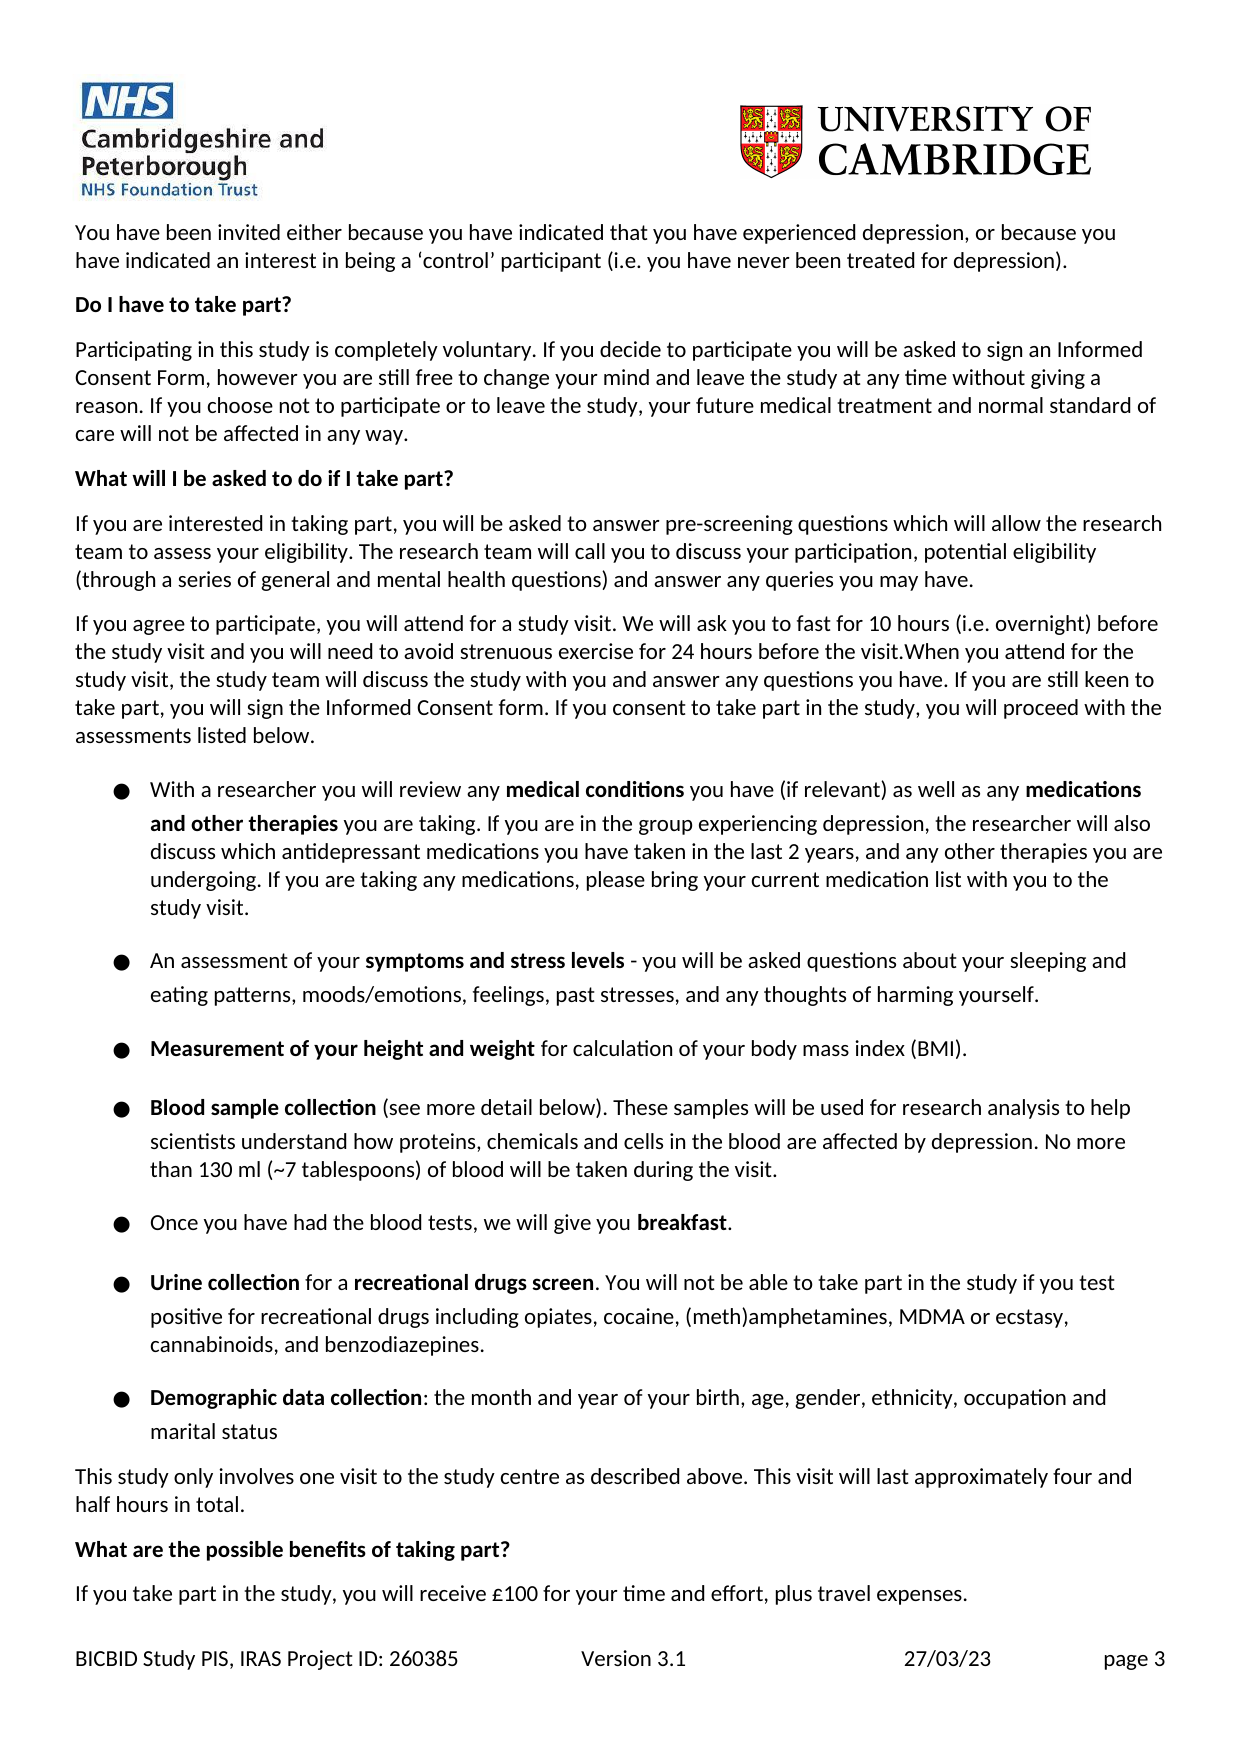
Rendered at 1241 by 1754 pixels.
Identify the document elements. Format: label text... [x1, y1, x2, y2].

list Urine collection for a recreational drugs screen. You will not be able to take part in the study if you test positive for recreational drugs including opiates, cocaine, (meth)amphetamines, MDMA or ecstasy, cannabinoids, and benzodiazepines. [112, 1259, 1165, 1358]
picture [72, 74, 328, 206]
text If you agree to participate, you will attend for a study visit. We will ask you to fast for 10 hours (i.e. overnight) before the study visit and you will need to avoid strenuous exercise for 24 hours before the visit.When you attend for the study visit, the study team will discuss the study with you and answer any questions you have. If you are still keen to take part, you will sign the Informed Consent form. If you consent to take part in the study, you will proceed with the assessments listed below. [75, 609, 1165, 749]
text You have been invited either because you have indicated that you have experienced depression, or because you have indicated an interest in being a ‘control’ participant (i.e. you have never been treated for depression). [75, 218, 1165, 274]
text Participating in this study is completely voluntary. If you decide to participate you will be asked to sign an Informed Consent Form, however you are still free to change your mind and leave the study at any time without giving a reason. If you choose not to participate or to leave the study, your future medical treatment and normal standard of care will not be affected in any way. [75, 335, 1165, 447]
text What will I be asked to do if I take part? [75, 464, 1165, 492]
text If you are interested in taking part, you will be asked to answer pre-screening questions which will allow the research team to assess your eligibility. The research team will call you to discuss your participation, potential eligibility (through a series of general and mental health questions) and answer any queries you may have. [75, 509, 1165, 593]
text Do I have to take part? [75, 291, 1165, 319]
text What are the possible benefits of taking part? [75, 1535, 1165, 1563]
list With a researcher you will review any medical conditions you have (if relevant) as well as any medications and other therapies you are taking. If you are in the group experiencing depression, the researcher will also discuss which antidepressant medications you have taken in the last 2 years, and any other therapies you are undergoing. If you are taking any medications, please bring your current medication list with you to the study visit. [112, 766, 1165, 921]
list Blood sample collection (see more detail below). These samples will be used for research analysis to help scientists understand how proteins, chemicals and cells in the blood are affected by depression. No more than 130 ml (~7 tablespoons) of blood will be taken during the visit. [112, 1084, 1165, 1183]
text If you take part in the study, you will receive £100 for your time and effort, plus travel expenses. [75, 1579, 1165, 1607]
list Demographic data collection: the month and year of your birth, age, gender, ethnicity, occupation and marital status [112, 1375, 1165, 1445]
list Once you have had the blood tests, we will give you breakfast. [112, 1200, 1165, 1243]
list An assessment of your symptoms and stress levels - you will be asked questions about your sleeping and eating patterns, moods/emotions, feelings, past stresses, and any thoughts of harming yourself. [112, 938, 1165, 1008]
picture [739, 104, 1092, 179]
text This study only involves one visit to the study centre as described above. This visit will last approximately four and half hours in total. [75, 1462, 1165, 1518]
list Measurement of your height and weight for calculation of your body mass index (BMI). [112, 1025, 1165, 1068]
